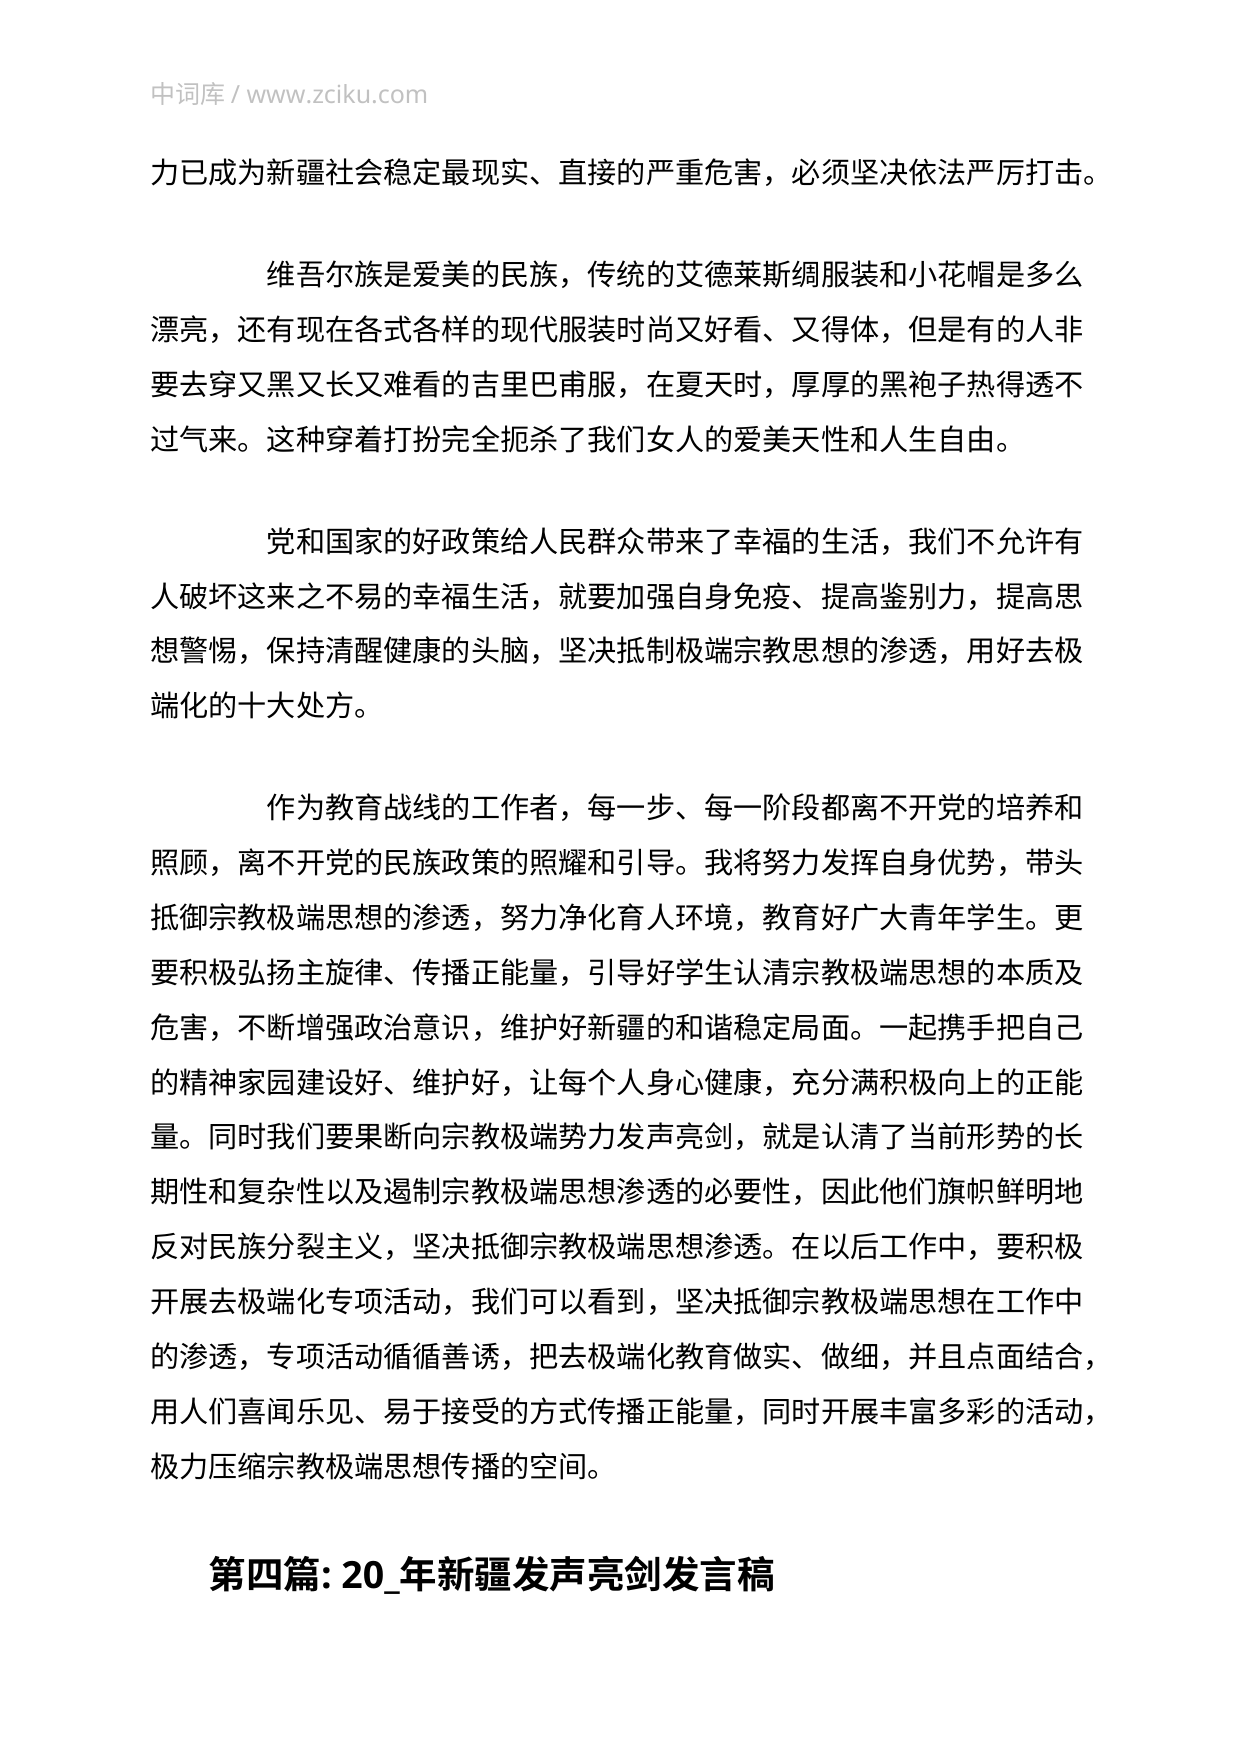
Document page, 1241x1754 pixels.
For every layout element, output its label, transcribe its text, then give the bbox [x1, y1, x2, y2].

text 党和国家的好政策给人民群众带来了幸福的生活，我们不允许有人破坏这来之不易的幸福生活，就要加强自身免疫、提高鉴别力，提高思想警惕，保持清醒健康的头脑，坚决抵制极端宗教思想的渗透，用好去极端化的十大处方。 [150, 518, 1090, 725]
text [150, 150, 1090, 192]
text 维吾尔族是爱美的民族，传统的艾德莱斯绸服装和小花帽是多么漂亮，还有现在各式各样的现代服装时尚又好看、又得体，但是有的人非要去穿又黑又长又难看的吉里巴甫服，在夏天时，厚厚的黑袍子热得透不过气来。这种穿着打扮完全扼杀了我们女人的爱美天性和人生自由。 [150, 252, 1090, 459]
text 作为教育战线的工作者，每一步、每一阶段都离不开党的培养和照顾，离不开党的民族政策的照耀和引导。我将努力发挥自身优势，带头抵御宗教极端思想的渗透，努力净化育人环境，教育好广大青年学生。更要积极弘扬主旋律、传播正能量，引导好学生认清宗教极端思想的本质及危害，不断增强政治意识，维护好新疆的和谐稳定局面。一起携手把自己的精神家园建设好、维护好，让每个人身心健康，充分满积极向上的正能量。同时我们要果断向宗教极端势力发声亮剑，就是认清了当前形势的长期性和复杂性以及遏制宗教极端思想渗透的必要性，因此他们旗帜鲜明地反对民族分裂主义，坚决抵御宗教极端思想渗透。在以后工作中，要积极开展去极端化专项活动，我们可以看到，坚决抵御宗教极端思想在工作中的渗透，专项活动循循善诱，把去极端化教育做实、做细，并且点面结合，用人们喜闻乐见、易于接受的方式传播正能量，同时开展丰富多彩的活动，极力压缩宗教极端思想传播的空间。 [150, 785, 1090, 1486]
text 第四篇: 20_年新疆发声亮剑发言稿 [150, 1545, 1090, 1600]
